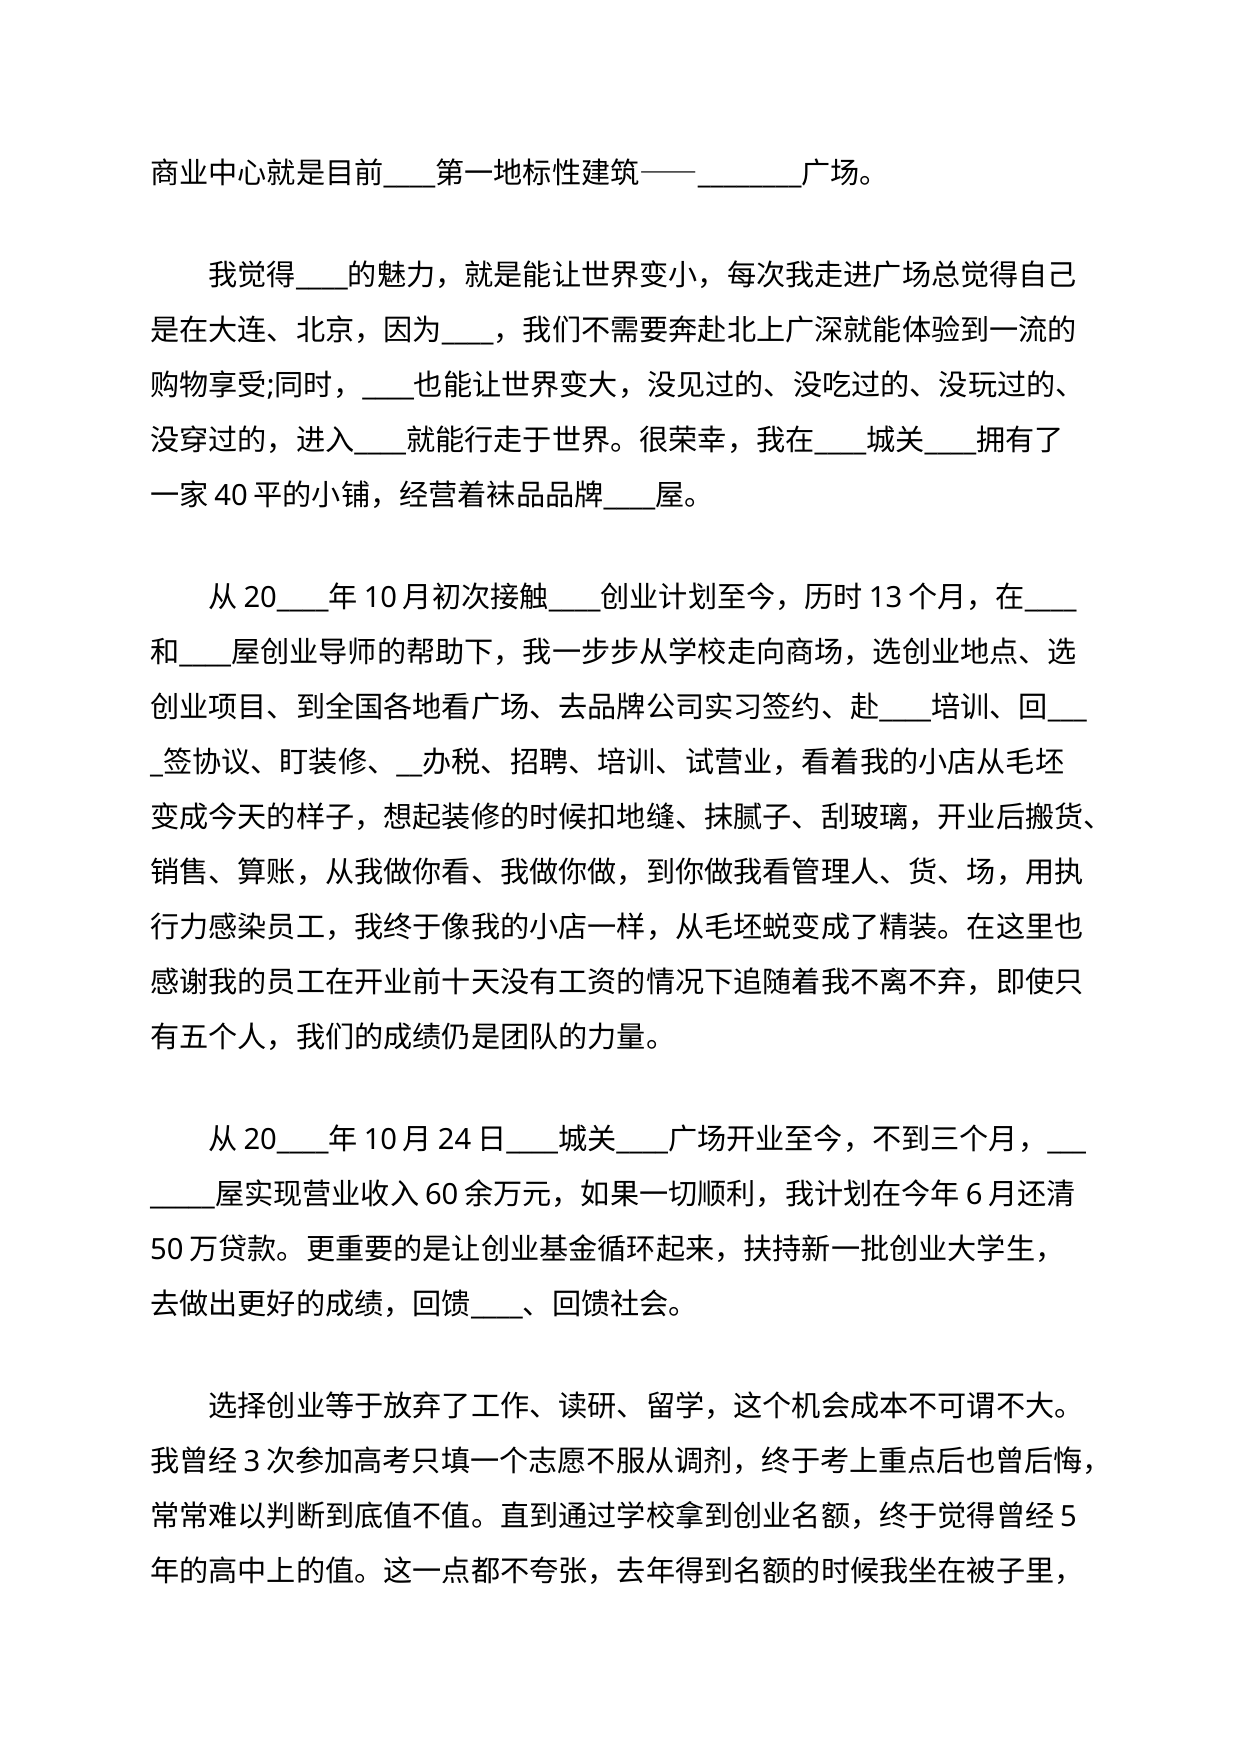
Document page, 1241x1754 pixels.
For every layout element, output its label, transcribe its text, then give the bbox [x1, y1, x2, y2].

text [150, 1382, 1090, 1589]
text 从20____年10月初次接触____创业计划至今，历时13个月，在____和____屋创业导师的帮助下，我一步步从学校走向商场，选创业地点、选创业项目、到全国各地看广场、去品牌公司实习签约、赴____培训、回____签协议、盯装修、__办税、招聘、培训、试营业，看着我的小店从毛坯变成今天的样子，想起装修的时候扣地缝、抹腻子、刮玻璃，开业后搬货、销售、算账，从我做你看、我做你做，到你做我看管理人、货、场，用执行力感染员工，我终于像我的小店一样，从毛坯蜕变成了精装。在这里也感谢我的员工在开业前十天没有工资的情况下追随着我不离不弃，即使只有五个人，我们的成绩仍是团队的力量。 [150, 574, 1090, 1056]
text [150, 150, 1090, 192]
text 我觉得____的魅力，就是能让世界变小，每次我走进广场总觉得自己是在大连、北京，因为____，我们不需要奔赴北上广深就能体验到一流的购物享受;同时，____也能让世界变大，没见过的、没吃过的、没玩过的、没穿过的，进入____就能行走于世界。很荣幸，我在____城关____拥有了一家40平的小铺，经营着袜品品牌____屋。 [150, 252, 1090, 514]
text 从20____年10月24日____城关____广场开业至今，不到三个月，________屋实现营业收入60余万元，如果一切顺利，我计划在今年6月还清50万贷款。更重要的是让创业基金循环起来，扶持新一批创业大学生，去做出更好的成绩，回馈____、回馈社会。 [150, 1115, 1090, 1323]
